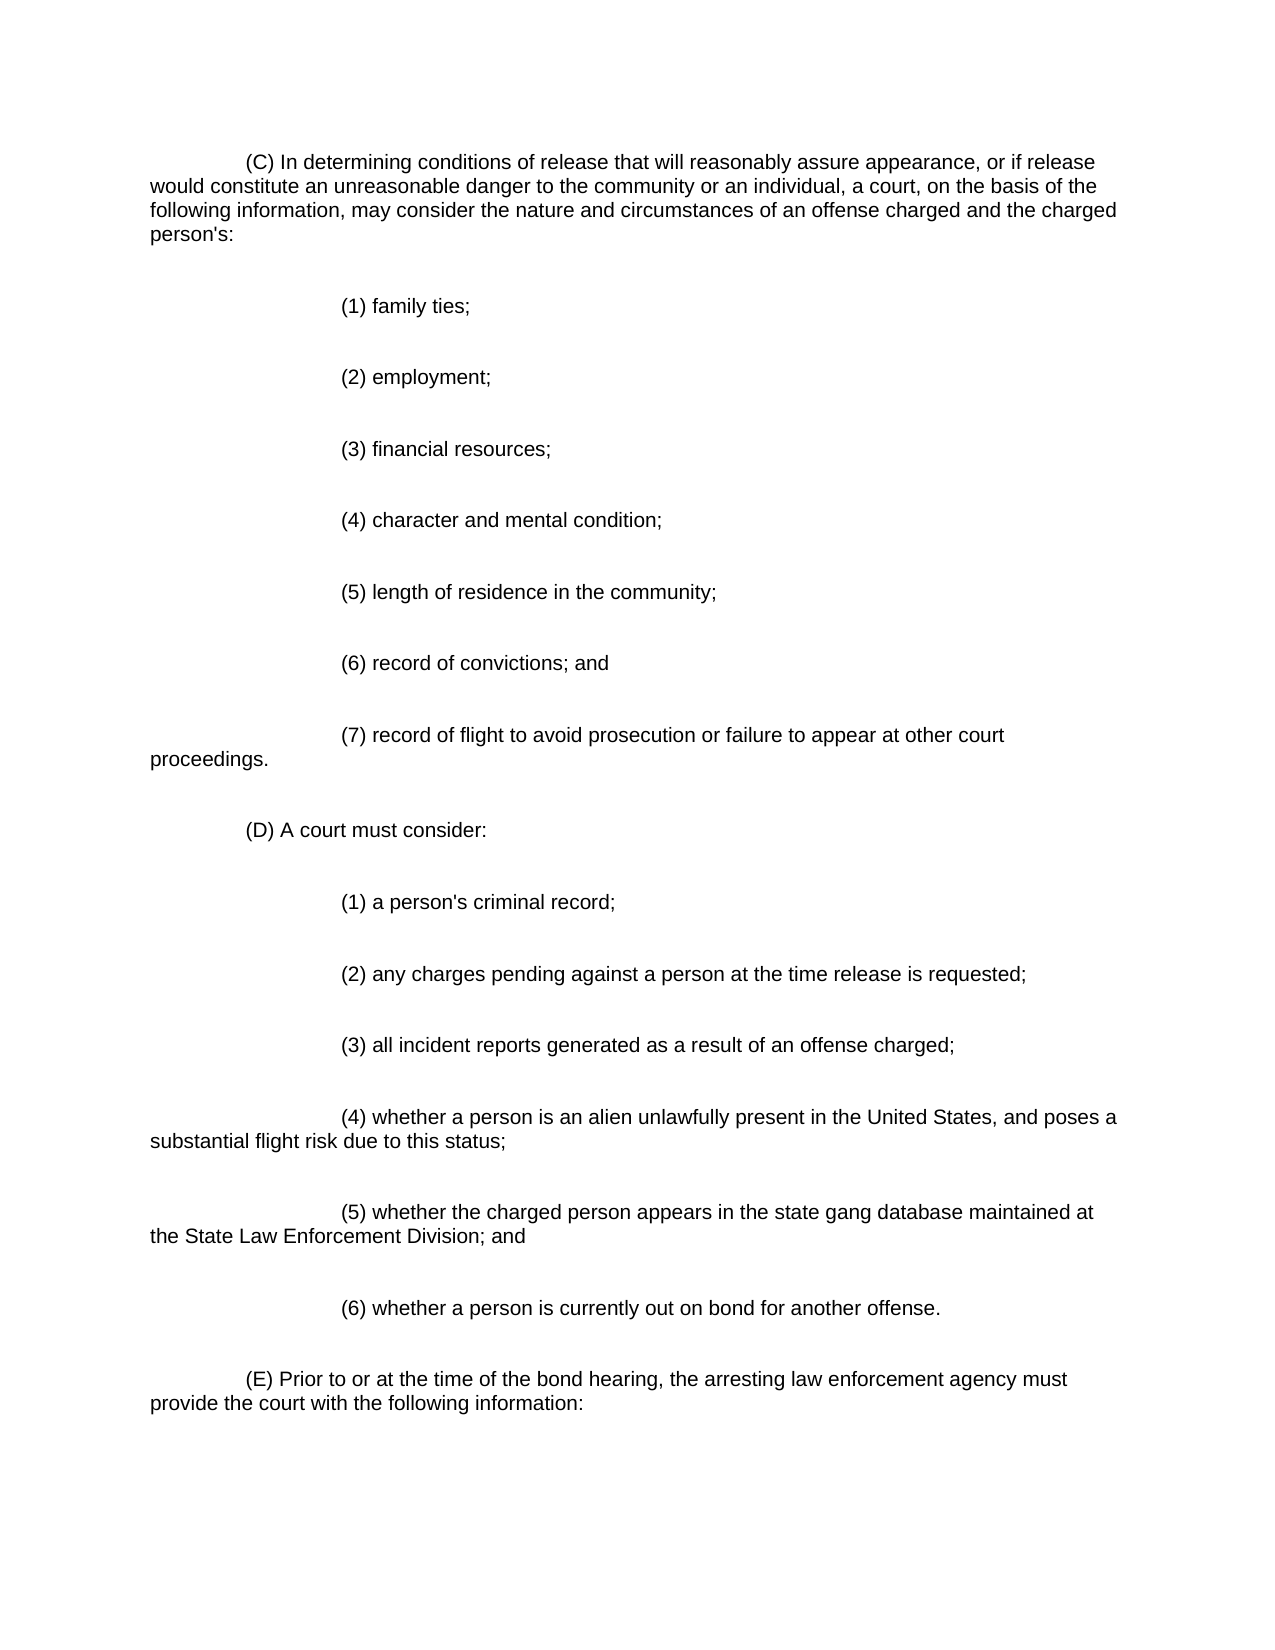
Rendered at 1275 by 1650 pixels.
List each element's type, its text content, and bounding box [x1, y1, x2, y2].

text (6) record of convictions; and [150, 651, 1125, 699]
text (5) length of residence in the community; [150, 580, 1125, 627]
text (5) whether the charged person appears in the state gang database maintained at the State Law Enforcement Division; and [150, 1200, 1125, 1272]
text (D) A court must consider: [150, 818, 1125, 866]
text (1) a person's criminal record; [150, 890, 1125, 937]
text (1) family ties; [150, 293, 1125, 341]
text (2) employment; [150, 365, 1125, 413]
text (4) character and mental condition; [150, 508, 1125, 556]
text (6) whether a person is currently out on bond for another offense. [150, 1296, 1125, 1343]
text (E) Prior to or at the time of the bond hearing, the arresting law enforcement agency must provide the court with the following information: [150, 1367, 1125, 1439]
text (7) record of flight to avoid prosecution or failure to appear at other court proceedings. [150, 723, 1125, 794]
text (3) all incident reports generated as a result of an offense charged; [150, 1033, 1125, 1081]
text (3) financial resources; [150, 437, 1125, 484]
text (C) In determining conditions of release that will reasonably assure appearance, or if release would constitute an unreasonable danger to the community or an individual, a court, on the basis of the following information, may consider the nature and circumstances of an offense charged and the charged person's: [150, 150, 1125, 269]
text (2) any charges pending against a person at the time release is requested; [150, 961, 1125, 1009]
text (4) whether a person is an alien unlawfully present in the United States, and poses a substantial flight risk due to this status; [150, 1104, 1125, 1176]
